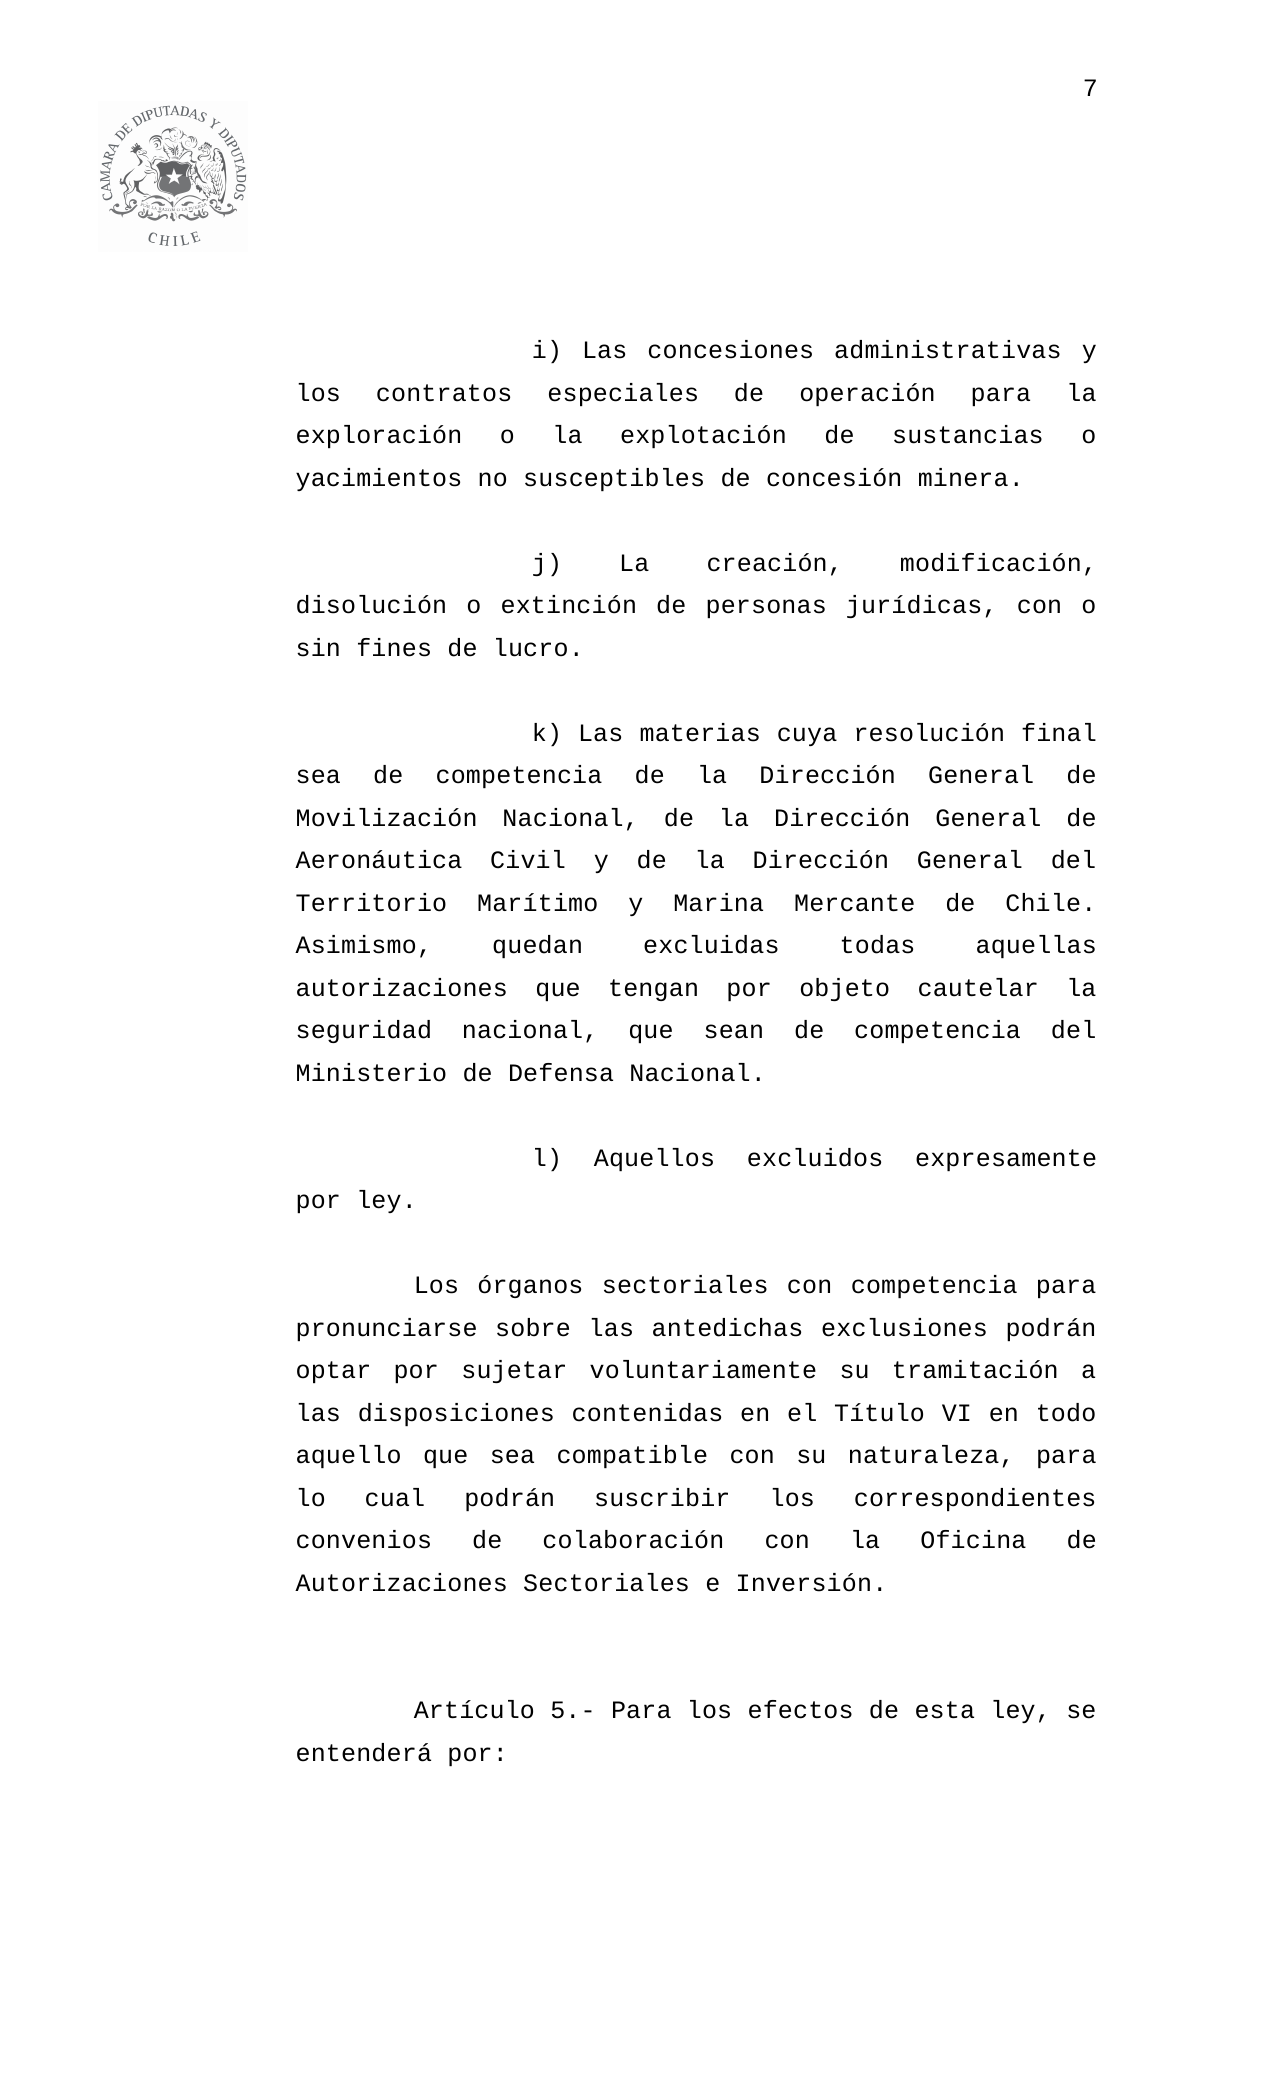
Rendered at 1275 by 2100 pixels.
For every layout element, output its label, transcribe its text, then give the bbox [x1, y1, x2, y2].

text Artículo 5.- Para los efectos de esta ley, se entenderá por: [295, 1698, 1098, 1769]
text i) Las concesiones administrativas y los contratos especiales de operación para la exploración o la explotación de sustancias o yacimientos no susceptibles de concesión minera. [295, 338, 1098, 494]
picture [97, 101, 249, 252]
text k) Las materias cuya resolución final sea de competencia de la Dirección General de Movilización Nacional, de la Dirección General de Aeronáutica Civil y de la Dirección General del Territorio Marítimo y Marina Mercante de Chile. Asimismo, quedan excluidas todas aquellas autorizaciones que tengan por objeto cautelar la seguridad nacional, que sean de competencia del Ministerio de Defensa Nacional. [295, 720, 1098, 1089]
text j) La creación, modificación, disolución o extinción de personas jurídicas, con o sin fines de lucro. [295, 550, 1098, 664]
text l) Aquellos excluidos expresamente por ley. [295, 1145, 1098, 1216]
text Los órganos sectoriales con competencia para pronunciarse sobre las antedichas exclusiones podrán optar por sujetar voluntariamente su tramitación a las disposiciones contenidas en el Título VI en todo aquello que sea compatible con su naturaleza, para lo cual podrán suscribir los correspondientes convenios de colaboración con la Oficina de Autorizaciones Sectoriales e Inversión. [295, 1273, 1098, 1599]
